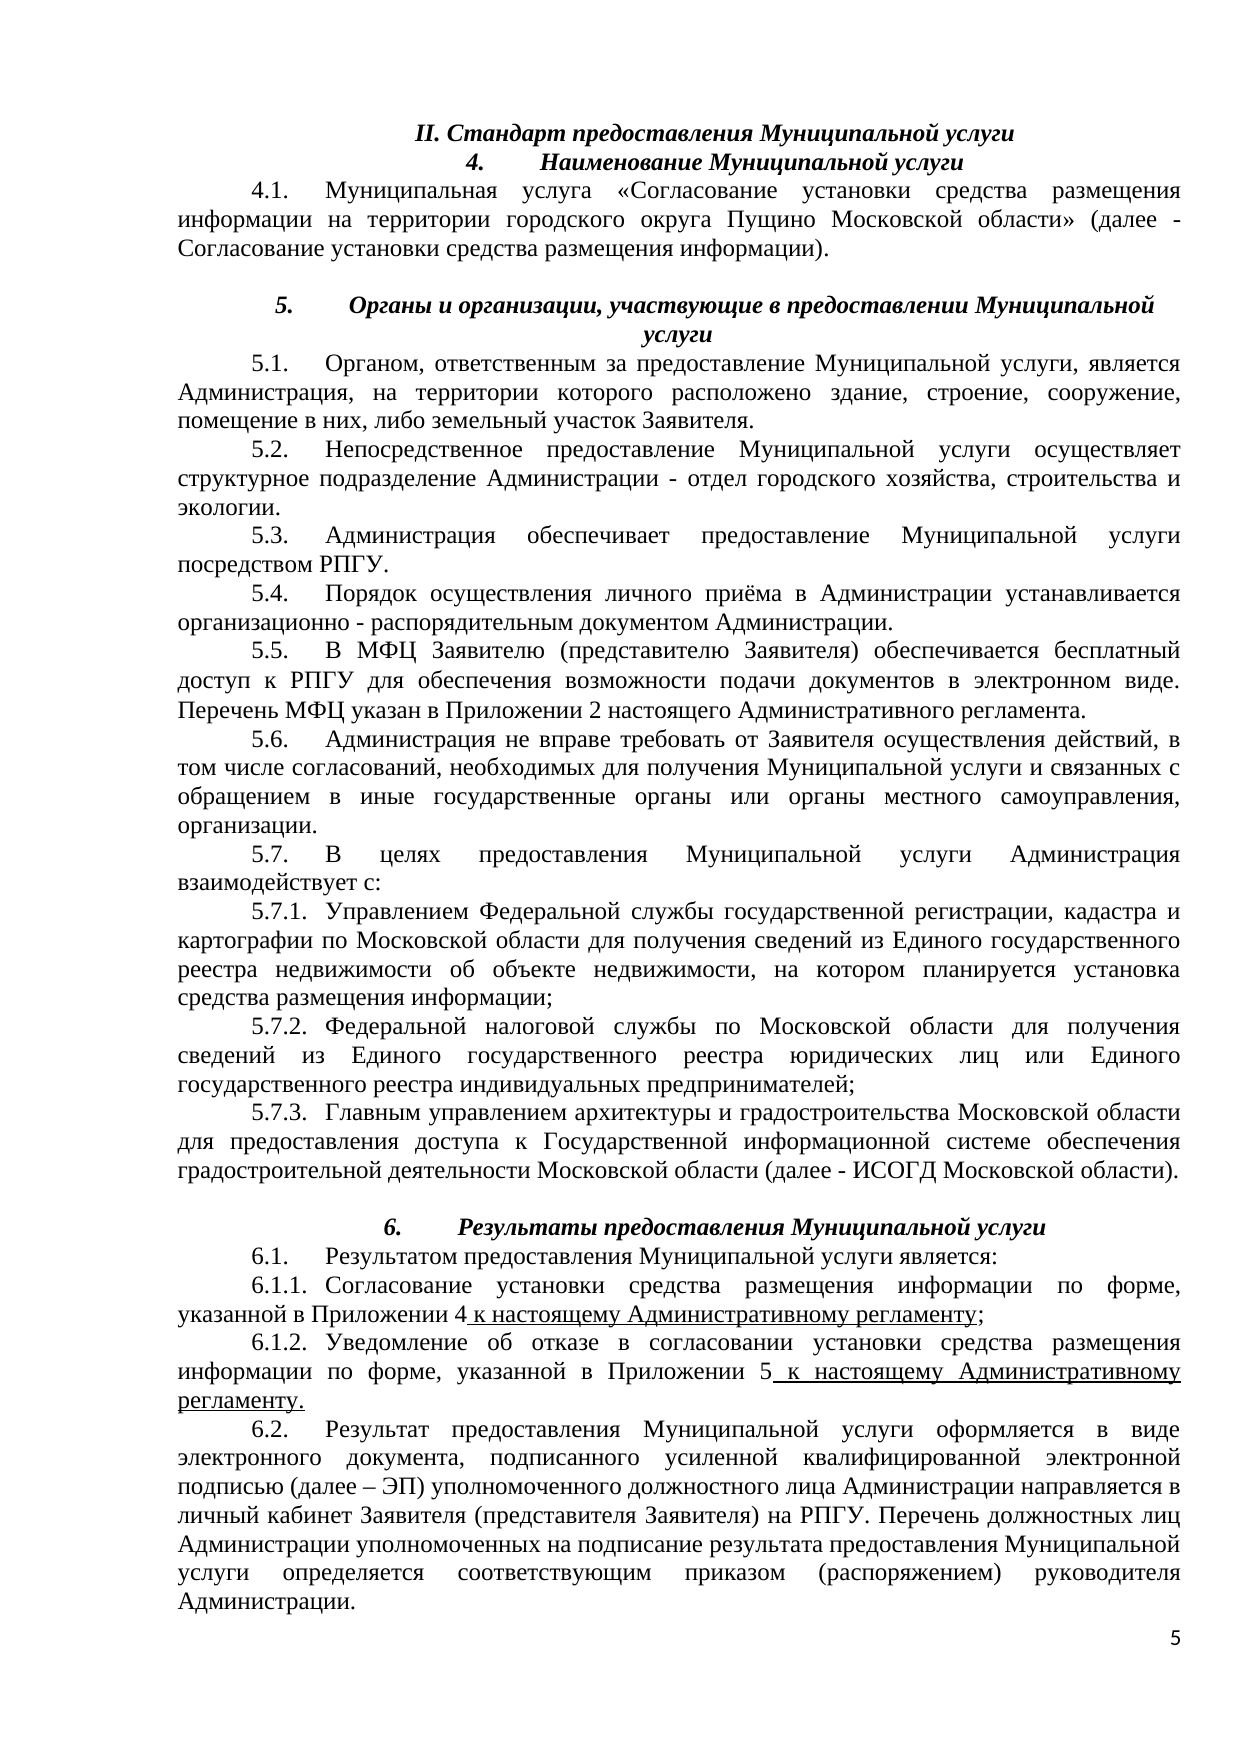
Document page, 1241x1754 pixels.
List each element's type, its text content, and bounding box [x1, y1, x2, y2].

list Федеральной налоговой службы по Московской области для получения сведений из Единого государственного реестра юридических лиц или Единого государственного реестра индивидуальных предпринимателей; [177, 1011, 1181, 1097]
list Уведомление об отказе в согласовании установки средства размещения информации по форме, указанной в Приложении 5 к настоящему Административному регламенту. [177, 1327, 1181, 1414]
list Согласование установки средства размещения информации по форме, указанной в Приложении 4 к настоящему Административному регламенту; [177, 1270, 1181, 1327]
text В МФЦ Заявителю (представителю Заявителя) обеспечивается бесплатный доступ к РПГУ для обеспечения возможности подачи документов в электронном виде. Перечень МФЦ указан в Приложении 2 настоящего Административного регламента. [177, 636, 1181, 724]
text Администрация обеспечивает предоставление Муниципальной услуги посредством РПГУ. [177, 521, 1181, 578]
text Органы и организации, участвующие в предоставлении Муниципальной услуги [177, 291, 1181, 348]
text Муниципальная услуга «Согласование установки средства размещения информации на территории городского округа Пущино Московской области» (далее - Согласование установки средства размещения информации). [177, 176, 1181, 262]
text Порядок осуществления личного приёма в Администрации устанавливается организационно - распорядительным документом Администрации. [177, 578, 1181, 636]
list Управлением Федеральной службы государственной регистрации, кадастра и картографии по Московской области для получения сведений из Единого государственного реестра недвижимости об объекте недвижимости, на котором планируется установка средства размещения информации; [177, 896, 1181, 1011]
text Результатом предоставления Муниципальной услуги является: [177, 1241, 1181, 1270]
subtitle II. Стандарт предоставления Муниципальной услуги [177, 118, 1181, 147]
text Результат предоставления Муниципальной услуги оформляется в виде электронного документа, подписанного усиленной квалифицированной электронной подписью (далее – ЭП) уполномоченного должностного лица Администрации направляется в личный кабинет Заявителя (представителя Заявителя) на РПГУ. Перечень должностных лиц Администрации уполномоченных на подписание результата предоставления Муниципальной услуги определяется соответствующим приказом (распоряжением) руководителя Администрации. [177, 1414, 1181, 1615]
text Органом, ответственным за предоставление Муниципальной услуги, является Администрация, на территории которого расположено здание, строение, сооружение, помещение в них, либо земельный участок Заявителя. [177, 348, 1181, 434]
text Результаты предоставления Муниципальной услуги [177, 1212, 1181, 1241]
text Наименование Муниципальной услуги [177, 147, 1181, 176]
text В целях предоставления Муниципальной услуги Администрация взаимодействует с: [177, 839, 1181, 896]
text Администрация не вправе требовать от Заявителя осуществления действий, в том числе согласований, необходимых для получения Муниципальной услуги и связанных с обращением в иные государственные органы или органы местного самоуправления, организации. [177, 724, 1181, 839]
text Непосредственное предоставление Муниципальной услуги осуществляет структурное подразделение Администрации - отдел городского хозяйства, строительства и экологии. [177, 434, 1181, 521]
list Главным управлением архитектуры и градостроительства Московской области для предоставления доступа к Государственной информационной системе обеспечения градостроительной деятельности Московской области (далее - ИСОГД Московской области). [177, 1097, 1181, 1184]
